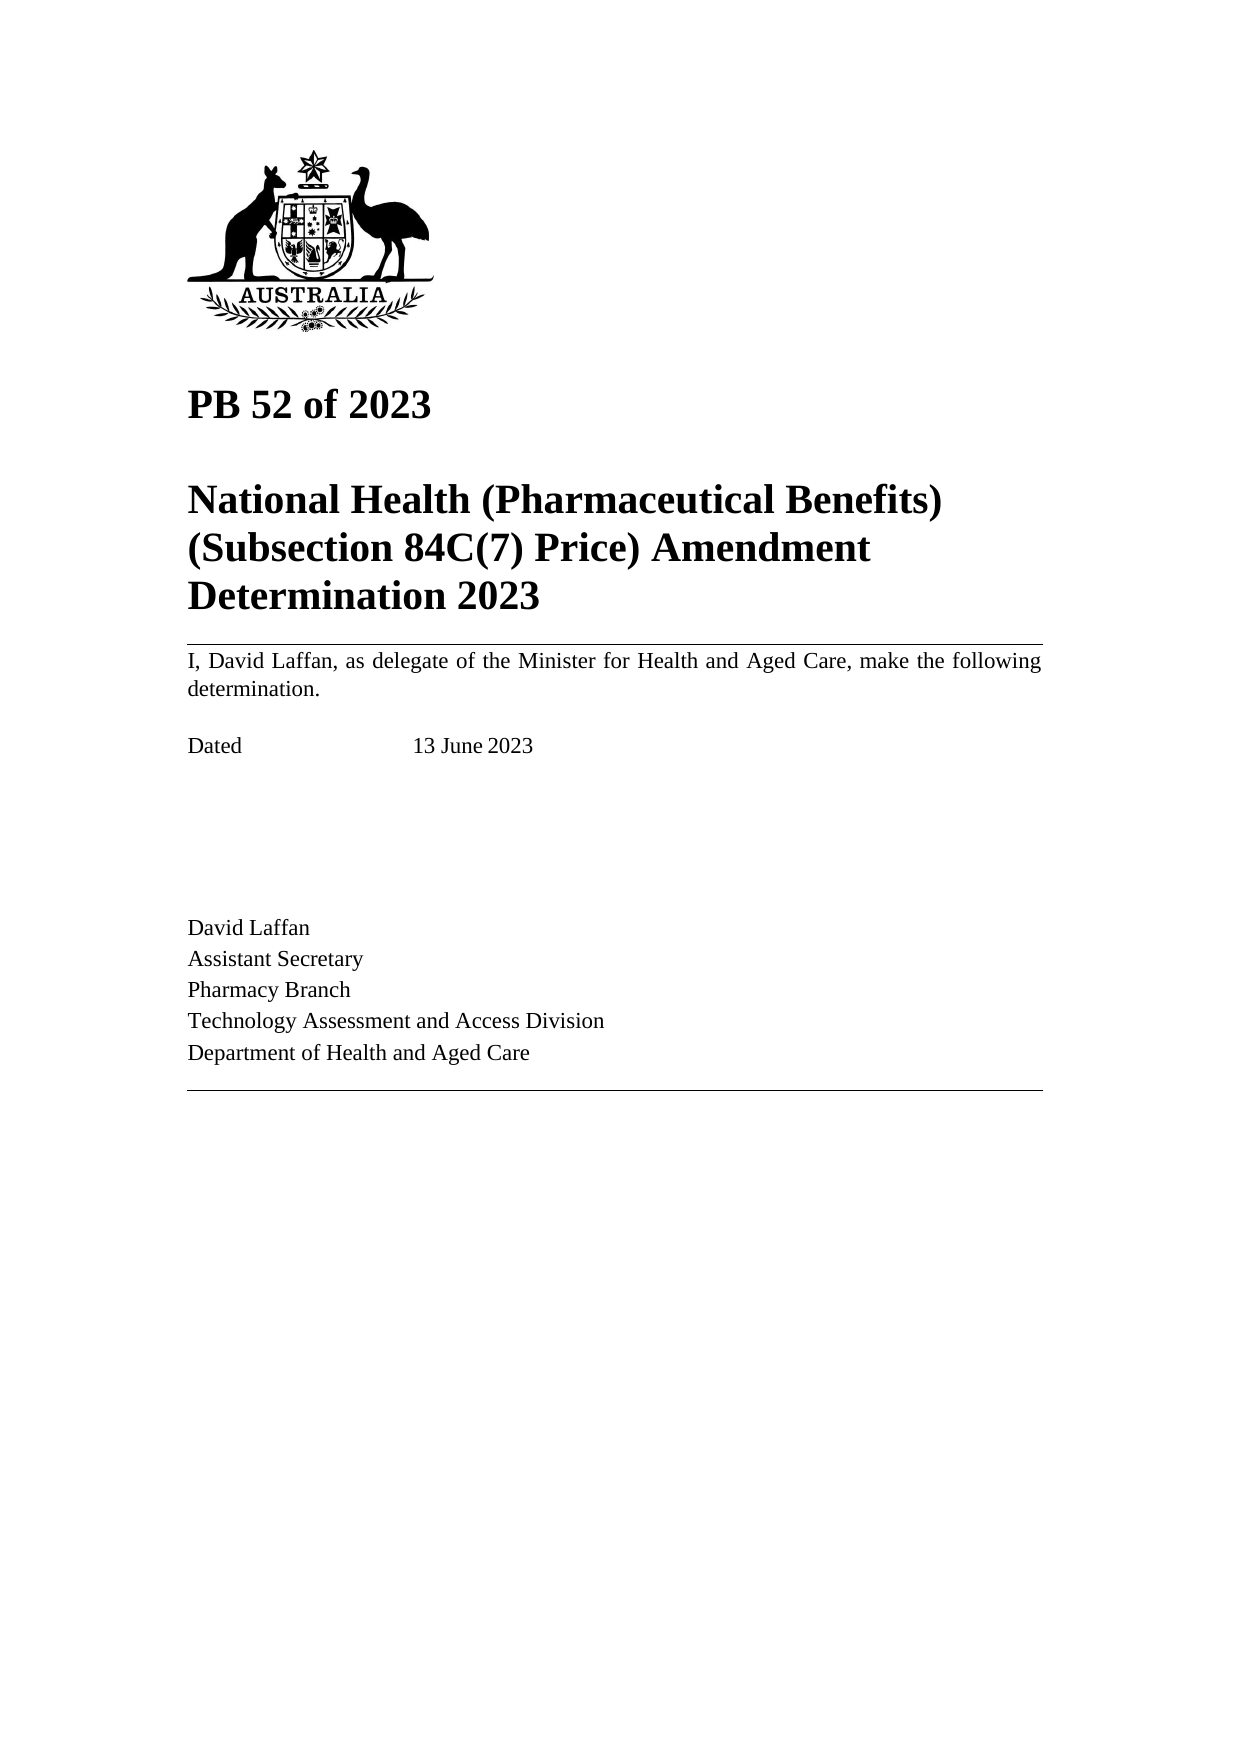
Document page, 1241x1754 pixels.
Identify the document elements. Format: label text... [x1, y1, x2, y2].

picture [187, 150, 434, 332]
text Technology Assessment and Access Division [187, 1002, 1043, 1034]
text Dated 13 June 2023 [187, 732, 1012, 759]
text Department of Health and Aged Care [187, 1034, 1043, 1090]
text I, David Laffan, as delegate of the Minister for Health and Aged Care, make the following determination. [187, 645, 1043, 701]
text David Laffan [187, 909, 1012, 940]
text Pharmacy Branch [187, 971, 1043, 1002]
text PB 52 of 2023 [187, 379, 1053, 427]
text Assistant Secretary [187, 940, 1043, 971]
text National Health (Pharmaceutical Benefits) (Subsection 84C(7) Price) Amendment Determination 2023 [187, 475, 1053, 619]
